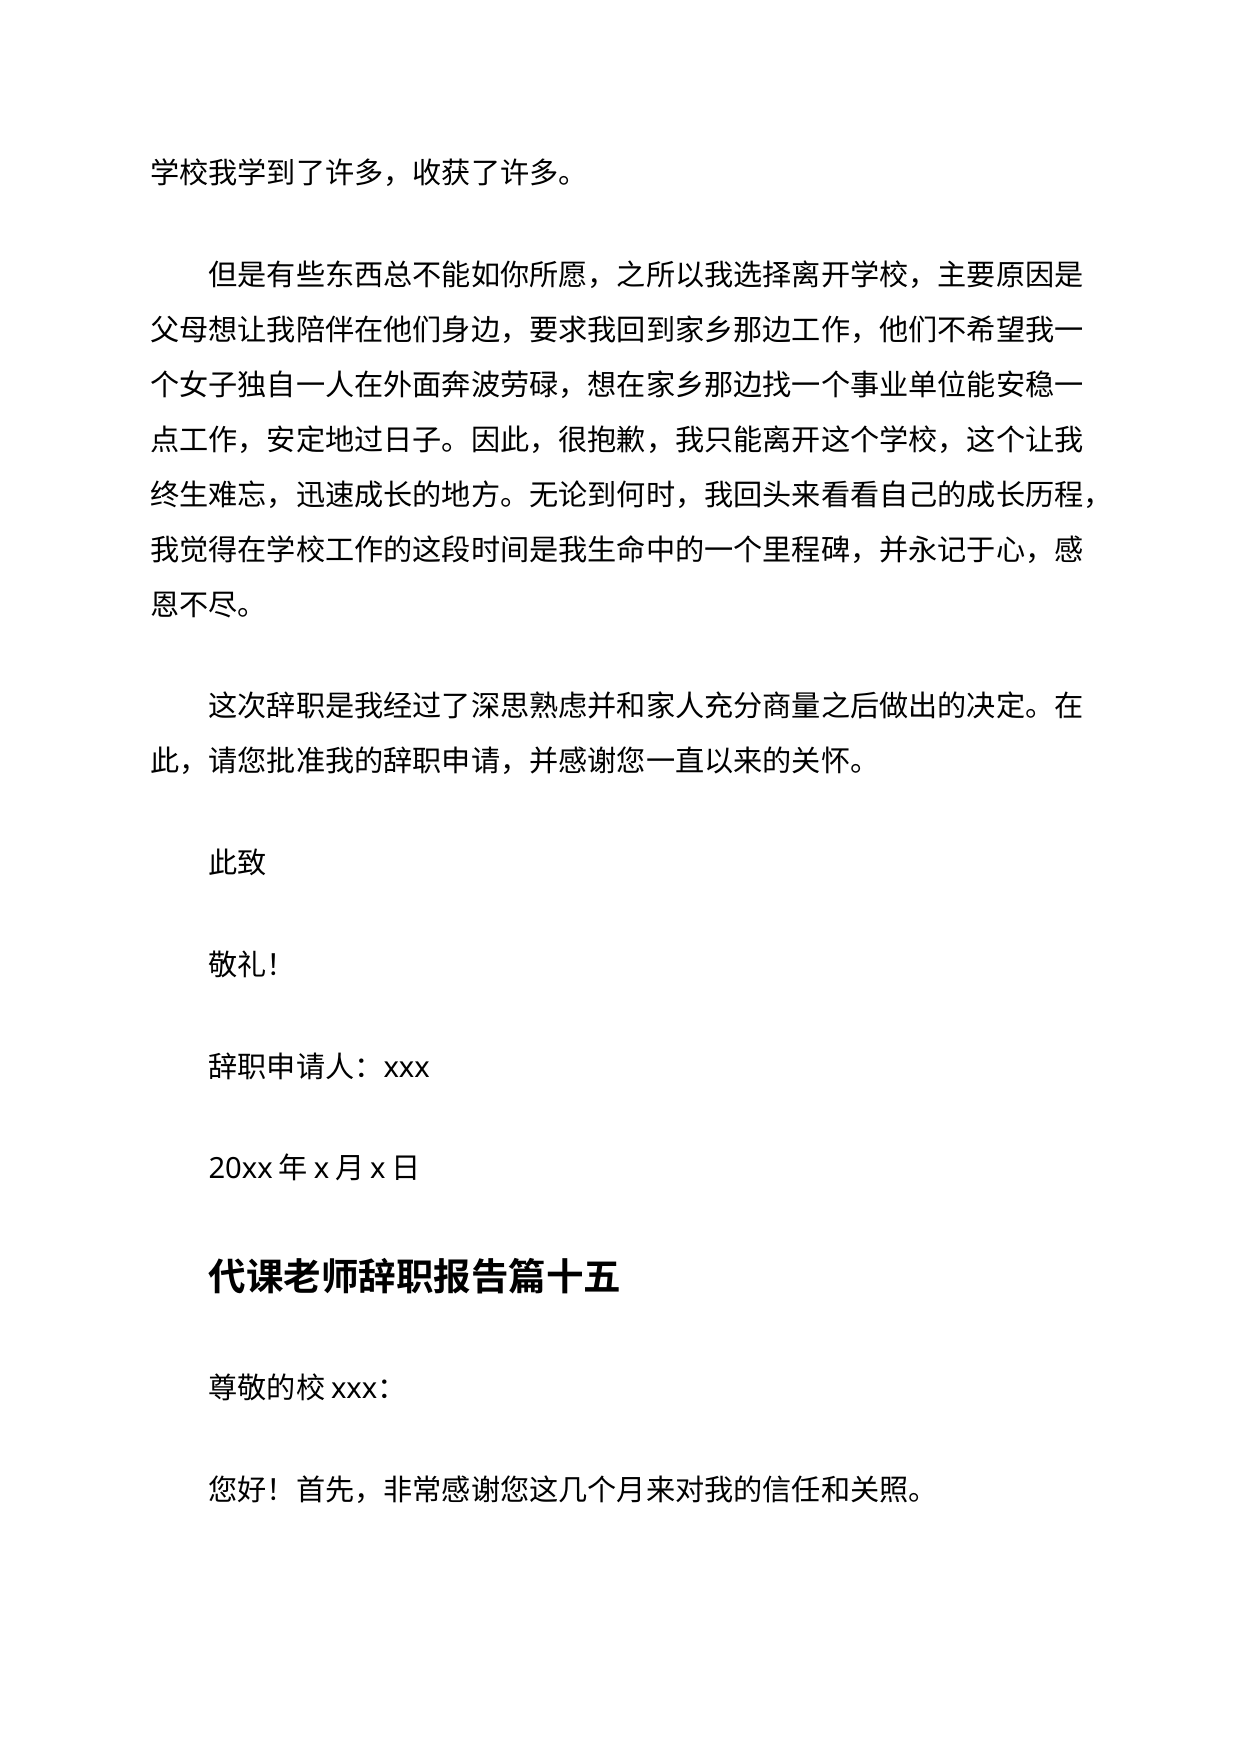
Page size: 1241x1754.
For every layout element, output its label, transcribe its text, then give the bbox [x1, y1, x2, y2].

text 20xx年x月x日 [150, 1145, 1090, 1187]
text 您好！首先，非常感谢您这几个月来对我的信任和关照。 [150, 1466, 1090, 1509]
text 此致 [150, 839, 1090, 882]
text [150, 150, 1090, 192]
text 代课老师辞职报告篇十五 [150, 1247, 1090, 1301]
text 敬礼！ [150, 941, 1090, 984]
text 尊敬的校xxx： [150, 1364, 1090, 1407]
text 但是有些东西总不能如你所愿，之所以我选择离开学校，主要原因是父母想让我陪伴在他们身边，要求我回到家乡那边工作，他们不希望我一个女子独自一人在外面奔波劳碌，想在家乡那边找一个事业单位能安稳一点工作，安定地过日子。因此，很抱歉，我只能离开这个学校，这个让我终生难忘，迅速成长的地方。无论到何时，我回头来看看自己的成长历程，我觉得在学校工作的这段时间是我生命中的一个里程碑，并永记于心，感恩不尽。 [150, 252, 1090, 623]
text 辞职申请人：xxx [150, 1043, 1090, 1086]
text 这次辞职是我经过了深思熟虑并和家人充分商量之后做出的决定。在此，请您批准我的辞职申请，并感谢您一直以来的关怀。 [150, 683, 1090, 780]
